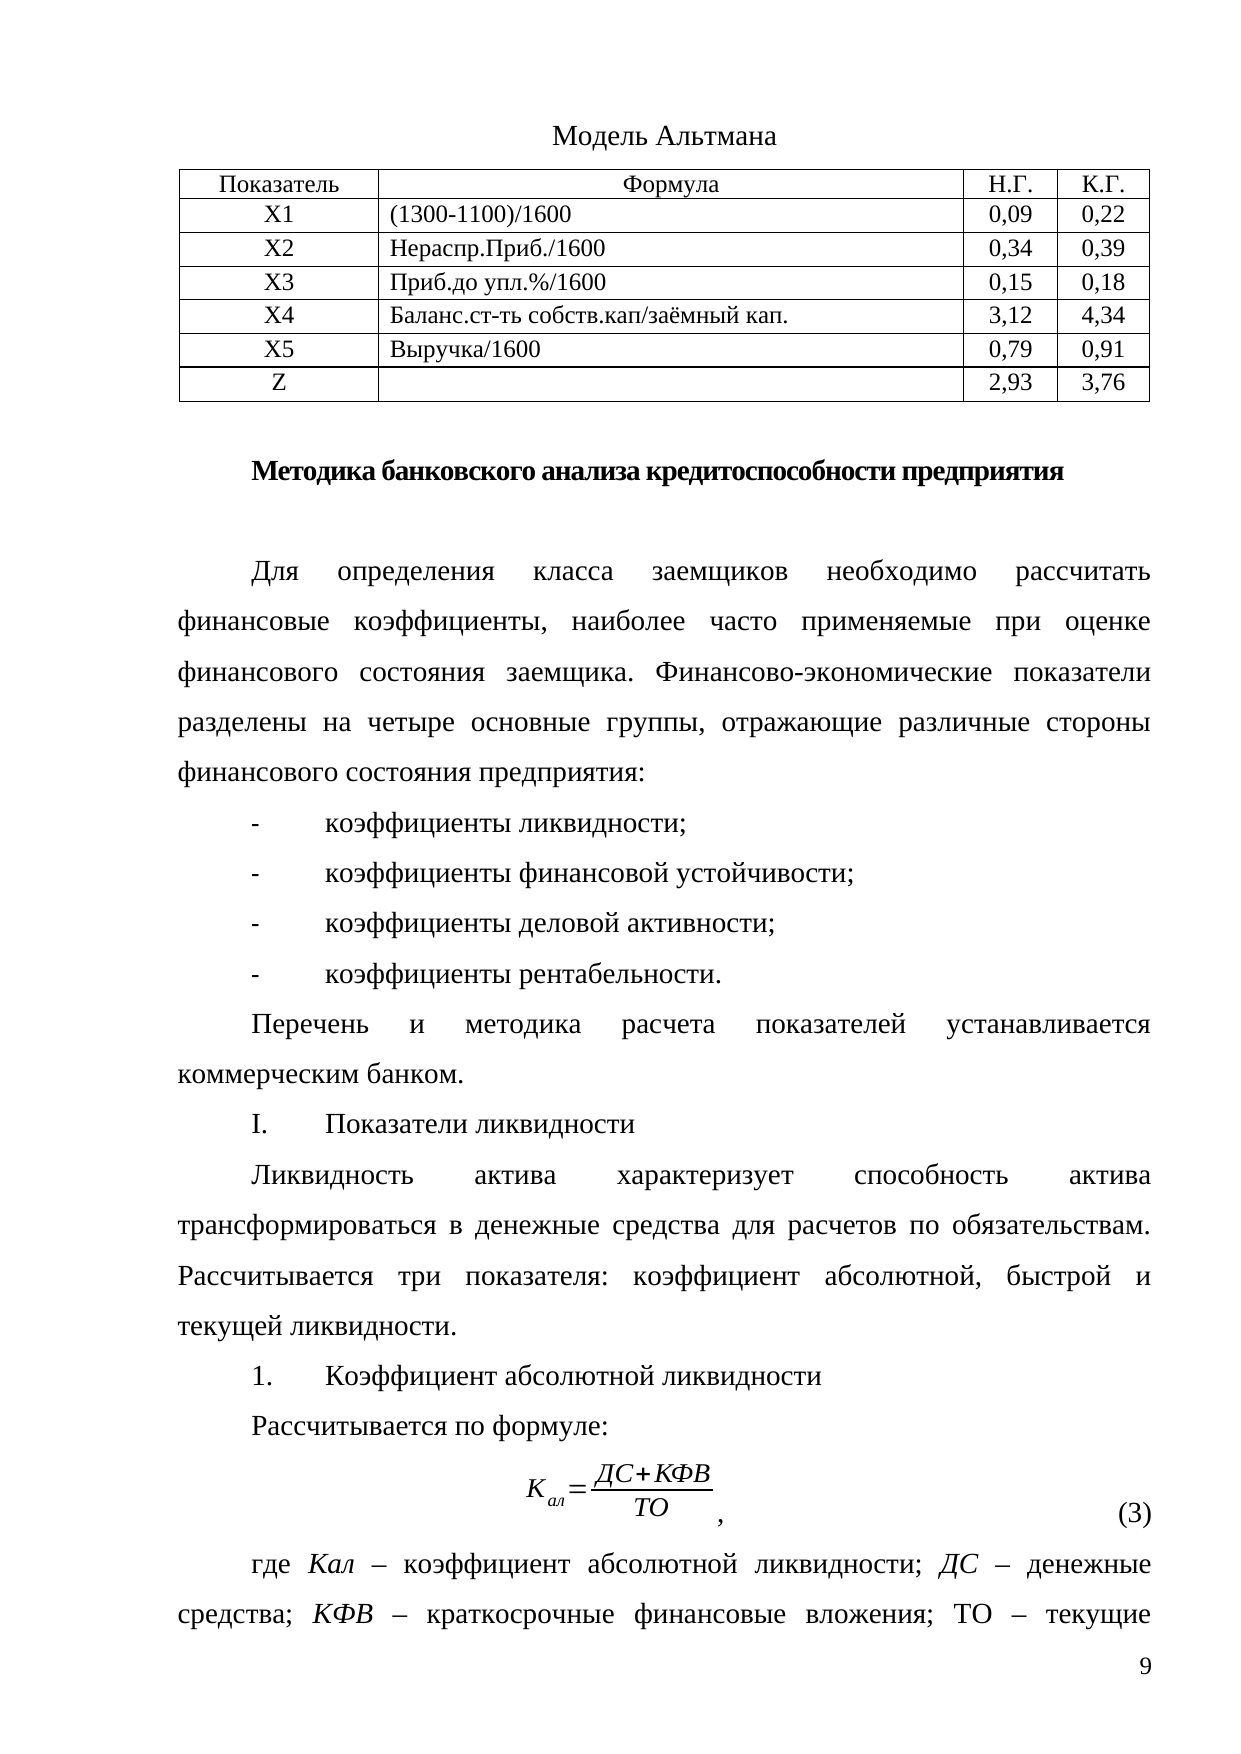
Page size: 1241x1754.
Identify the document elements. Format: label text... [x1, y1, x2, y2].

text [177, 1546, 1152, 1630]
list Показатели ликвидности [177, 1107, 1152, 1140]
table_cell 0,15 [964, 267, 1057, 299]
table_cell Приб.до упл.%/1600 [379, 267, 963, 299]
table_cell 0,18 [1058, 267, 1149, 299]
table_cell X5 [180, 334, 378, 366]
table_cell 2,93 [964, 368, 1057, 401]
list коэффициенты ликвидности; [177, 805, 1152, 838]
list коэффициенты рентабельности. [177, 956, 1152, 989]
table_cell 4,34 [1058, 300, 1149, 333]
table_header Показатель [180, 170, 378, 198]
table_header К.Г. [1058, 170, 1149, 198]
table_cell 0,39 [1058, 233, 1149, 266]
table_cell Выручка/1600 [379, 334, 963, 366]
text Методика банковского анализа кредитоспособности предприятия [177, 453, 1152, 486]
table_cell Баланс.ст-ть собств.кап/заёмный кап. [379, 300, 963, 333]
text Перечень и методика расчета показателей устанавливается коммерческим банком. [177, 1006, 1152, 1090]
table_cell 3,12 [964, 300, 1057, 333]
table_cell 0,22 [1058, 199, 1149, 232]
table_cell 0,79 [964, 334, 1057, 366]
table_cell Z [180, 368, 378, 401]
table_cell 0,09 [964, 199, 1057, 232]
list коэффициенты деловой активности; [177, 905, 1152, 939]
table_cell 3,76 [1058, 368, 1149, 401]
table_header Н.Г. [964, 170, 1057, 198]
list коэффициенты финансовой устойчивости; [177, 855, 1152, 889]
text Модель Альтмана [177, 118, 1152, 152]
table_cell 0,91 [1058, 334, 1149, 366]
text , (3) [177, 1459, 1152, 1529]
table_cell (1300-1100)/1600 [379, 199, 963, 232]
list Коэффициент абсолютной ликвидности [177, 1358, 1152, 1392]
table_cell [379, 368, 963, 401]
table_cell 0,34 [964, 233, 1057, 266]
table_cell X1 [180, 199, 378, 232]
text Для определения класса заемщиков необходимо рассчитать финансовые коэффициенты, наиболее часто применяемые при оценке финансового состояния заемщика. Финансово-экономические показатели разделены на четыре основные группы, отражающие различные стороны финансового состояния предприятия: [177, 553, 1152, 788]
text Рассчитывается по формуле: [177, 1408, 1152, 1442]
table_cell Нераспр.Приб./1600 [379, 233, 963, 266]
text Ликвидность актива характеризует способность актива трансформироваться в денежные средства для расчетов по обязательствам. Рассчитывается три показателя: коэффициент абсолютной, быстрой и текущей ликвидности. [177, 1157, 1152, 1341]
table_cell X3 [180, 267, 378, 299]
table_cell X2 [180, 233, 378, 266]
table_cell X4 [180, 300, 378, 333]
table_header Формула [379, 170, 963, 198]
